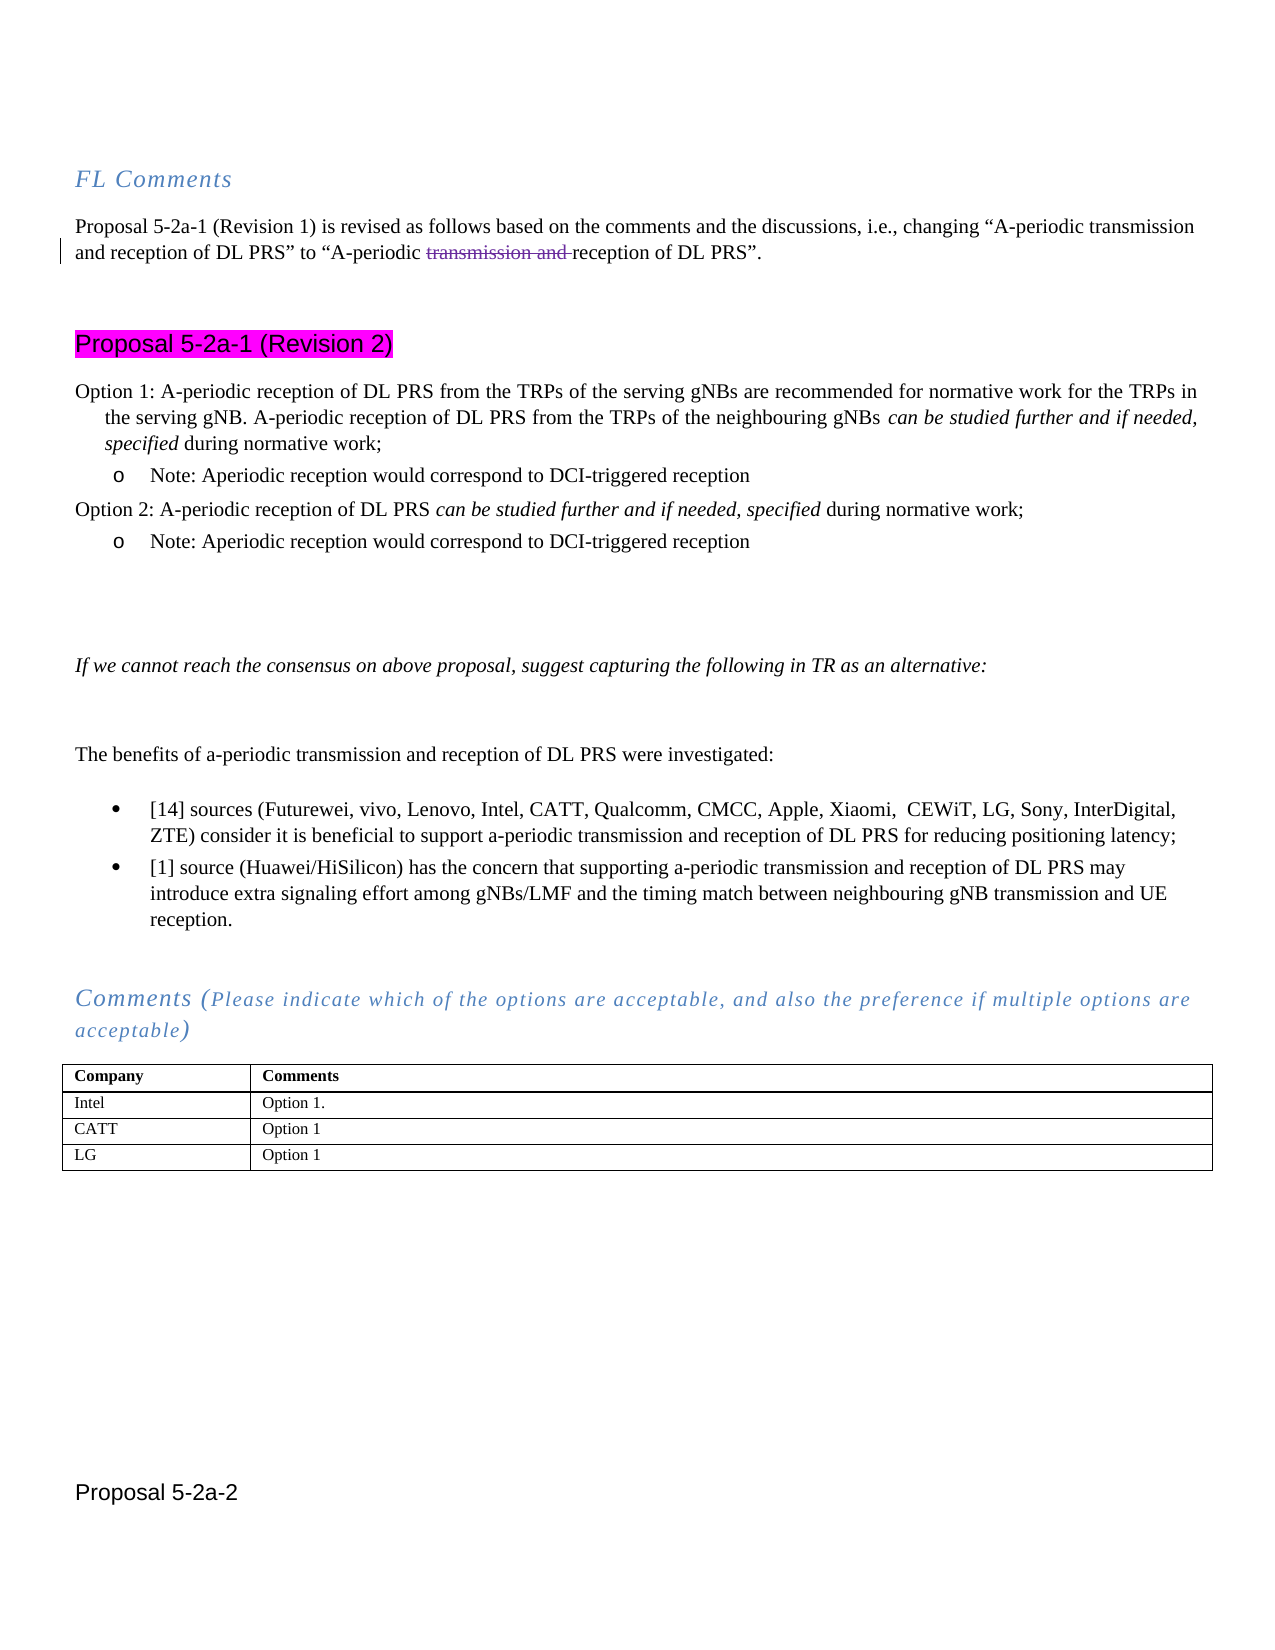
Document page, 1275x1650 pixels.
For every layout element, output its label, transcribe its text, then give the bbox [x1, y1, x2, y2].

subtitle FL Comments [75, 164, 1200, 193]
list Option 1: A-periodic reception of DL PRS from the TRPs of the serving gNBs are recommended for normative work for the TRPs in the serving gNB. A-periodic reception of DL PRS from the TRPs of the neighbouring gNBs can be studied further and if needed, specified during normative work; [75, 379, 1200, 455]
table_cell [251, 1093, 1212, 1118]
text If we cannot reach the consensus on above proposal, suggest capturing the following in TR as an alternative: [75, 653, 1200, 677]
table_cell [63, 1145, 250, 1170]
text Proposal 5-2a-2 [75, 1479, 1200, 1505]
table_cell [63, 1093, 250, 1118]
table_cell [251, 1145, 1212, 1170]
text Proposal 5-2a-1 (Revision 1) is revised as follows based on the comments and the discussions, i.e., changing “A-periodic transmission and reception of DL PRS” to “A-periodic reception of DL PRS”. [75, 214, 1200, 264]
subtitle Proposal 5-2a-1 (Revision 2) [75, 329, 1200, 358]
list [1] source (Huawei/HiSilicon) has the concern that supporting a-periodic transmission and reception of DL PRS may introduce extra signaling effort among gNBs/LMF and the timing match between neighbouring gNB transmission and UE reception. [112, 855, 1200, 931]
subtitle Comments (Please indicate which of the options are acceptable, and also the preference if multiple options are acceptable) [75, 983, 1200, 1043]
list Option 2: A-periodic reception of DL PRS can be studied further and if needed, specified during normative work; [75, 497, 1200, 521]
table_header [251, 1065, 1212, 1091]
text The benefits of a-periodic transmission and reception of DL PRS were investigated: [75, 742, 1200, 766]
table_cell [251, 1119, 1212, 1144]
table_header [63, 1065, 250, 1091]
list [14] sources (Futurewei, vivo, Lenovo, Intel, CATT, Qualcomm, CMCC, Apple, Xiaomi, CEWiT, LG, Sony, InterDigital, ZTE) consider it is beneficial to support a-periodic transmission and reception of DL PRS for reducing positioning latency; [112, 797, 1200, 847]
list Note: Aperiodic reception would correspond to DCI-triggered reception [112, 529, 1200, 555]
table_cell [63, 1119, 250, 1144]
list Note: Aperiodic reception would correspond to DCI-triggered reception [112, 463, 1200, 489]
